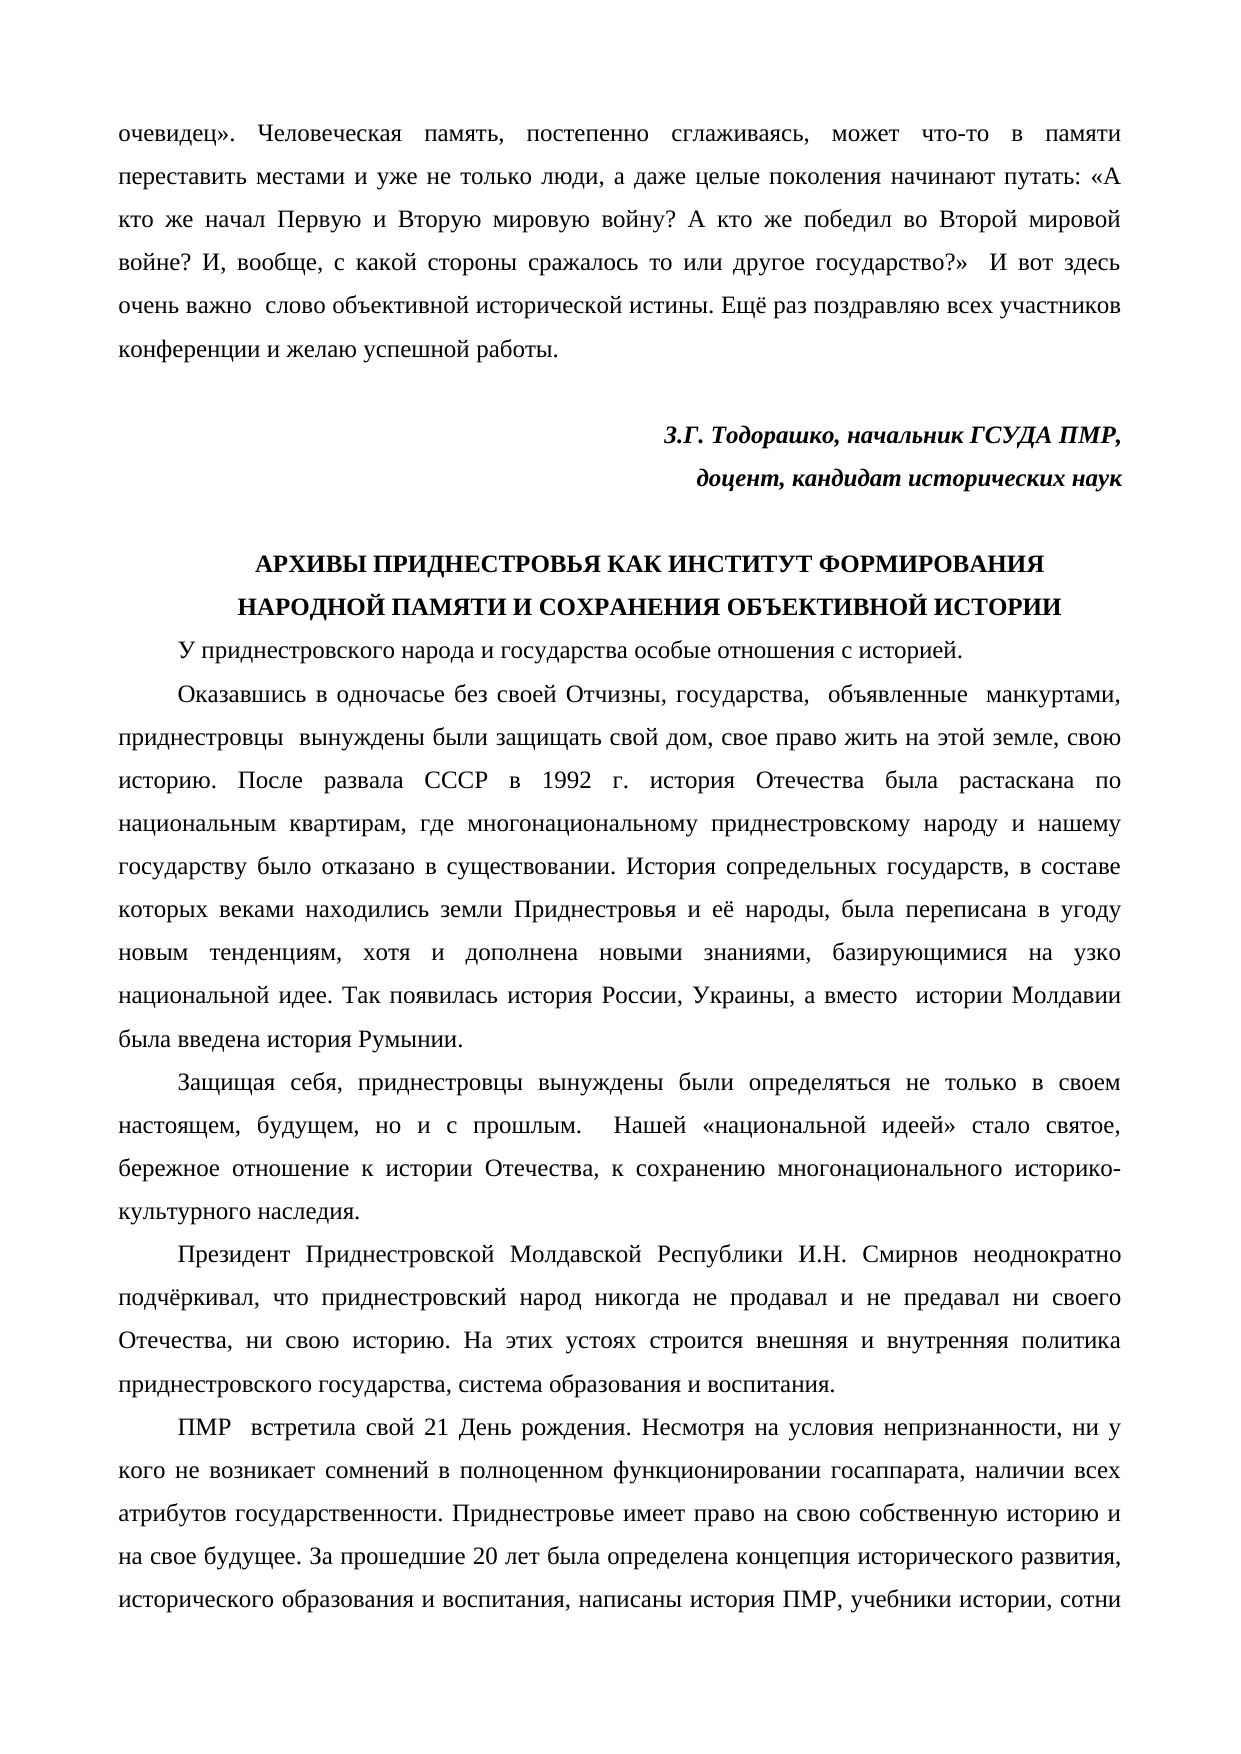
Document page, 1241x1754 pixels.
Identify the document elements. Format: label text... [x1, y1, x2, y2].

text З.Г. Тодорашко, начальник ГСУДА ПМР, [118, 420, 1122, 449]
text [118, 1412, 1122, 1613]
text Президент Приднестровской Молдавской Республики И.Н. Смирнов неоднократно подчёркивал, что приднестровский народ никогда не продавал и не предавал ни своего Отечества, ни свою историю. На этих устоях строится внешняя и внутренняя политика приднестровского государства, система образования и воспитания. [118, 1239, 1122, 1397]
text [118, 118, 1122, 362]
text Защищая себя, приднестровцы вынуждены были определяться не только в своем настоящем, будущем, но и с прошлым. Нашей «национальной идеей» стало святое, бережное отношение к истории Отечества, к сохранению многонационального историко-культурного наследия. [118, 1067, 1122, 1225]
text АРХИВЫ ПРИДНЕСТРОВЬЯ КАК ИНСТИТУТ ФОРМИРОВАНИЯ [118, 549, 1122, 578]
text НАРОДНОЙ ПАМЯТИ И СОХРАНЕНИЯ ОБЪЕКТИВНОЙ ИСТОРИИ [118, 592, 1122, 621]
text У приднестровского народа и государства особые отношения с историей. [118, 636, 1122, 664]
text Оказавшись в одночасье без своей Отчизны, государства, объявленные манкуртами, приднестровцы вынуждены были защищать свой дом, свое право жить на этой земле, свою историю. После развала СССР в 1992 г. история Отечества была растаскана по национальным квартирам, где многонациональному приднестровскому народу и нашему государству было отказано в существовании. История сопредельных государств, в составе которых веками находились земли Приднестровья и её народы, была переписана в угоду новым тенденциям, хотя и дополнена новыми знаниями, базирующимися на узко национальной идее. Так появилась история России, Украины, а вместо истории Молдавии была введена история Румынии. [118, 679, 1122, 1052]
text доцент, кандидат исторических наук [118, 463, 1122, 492]
